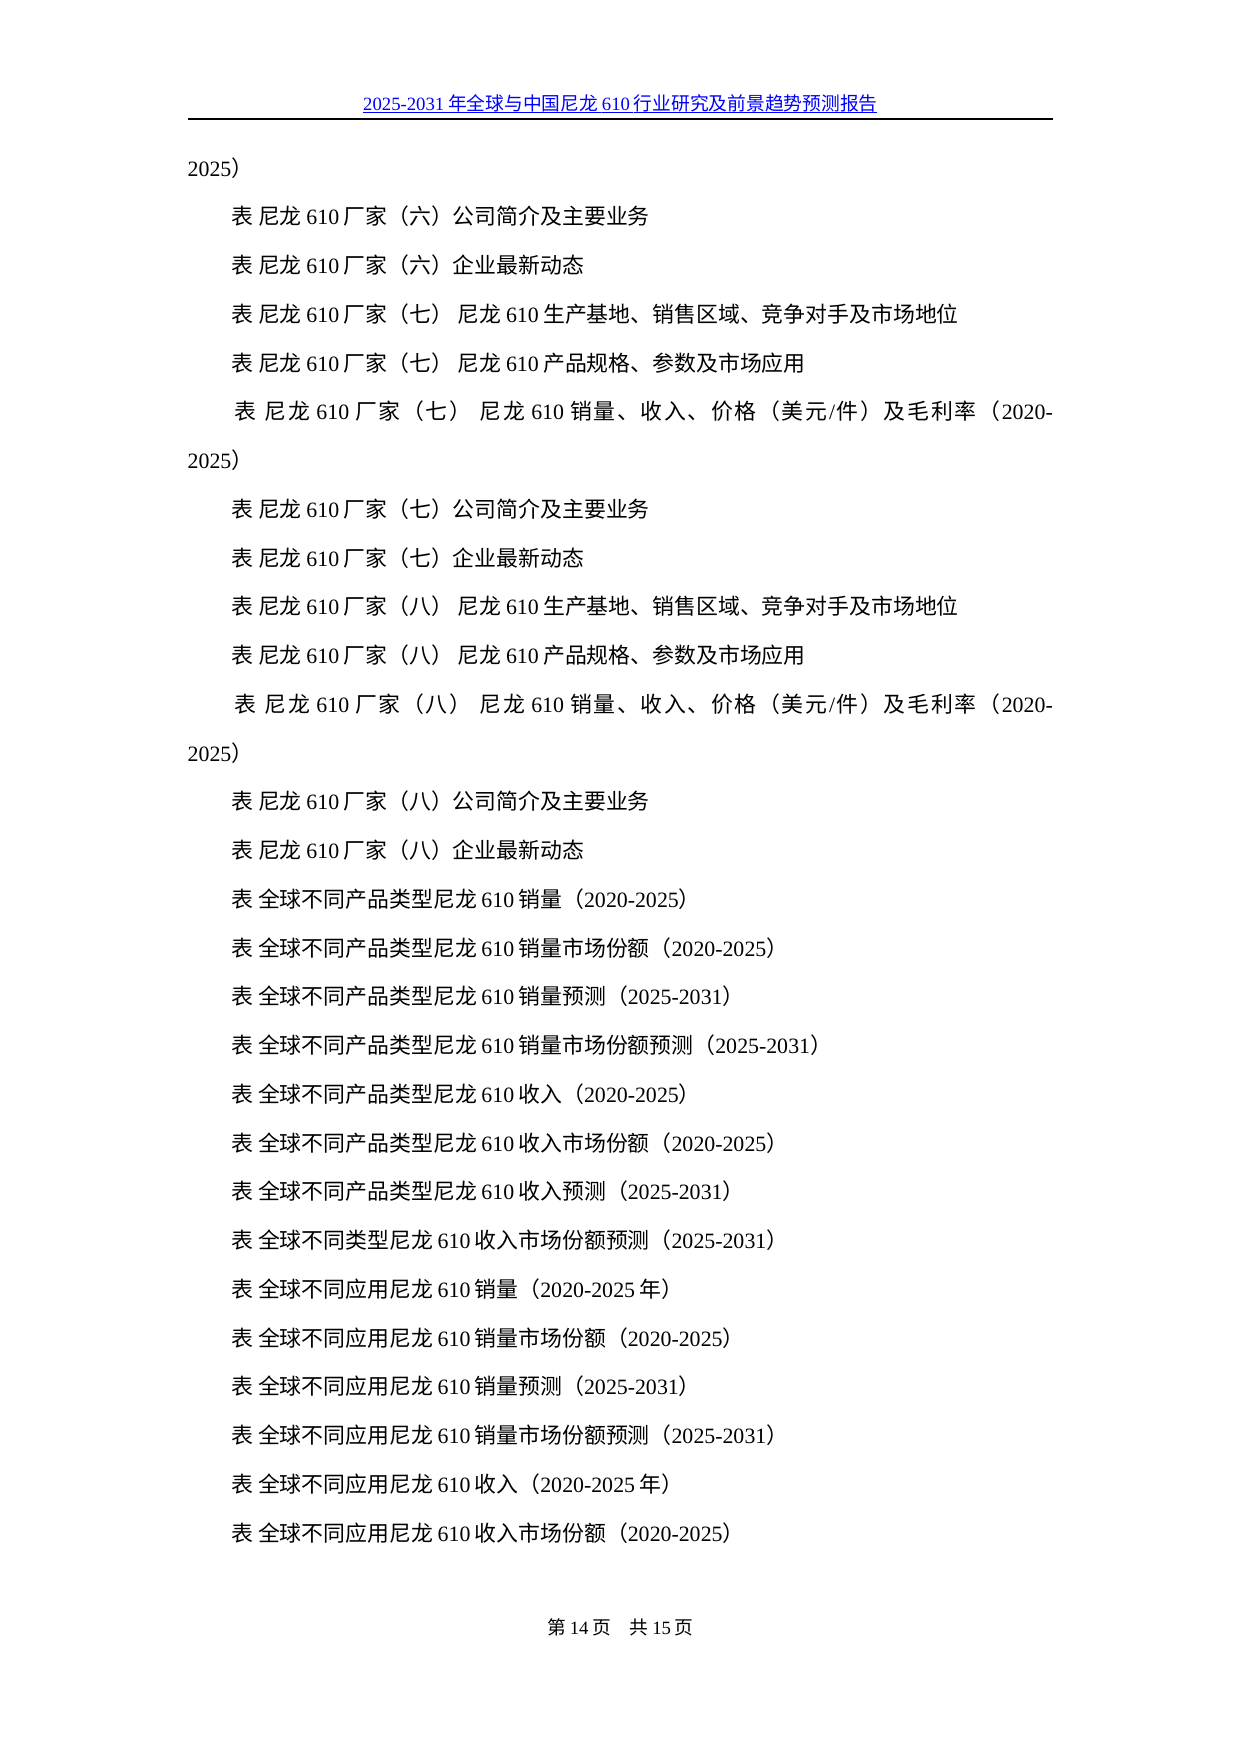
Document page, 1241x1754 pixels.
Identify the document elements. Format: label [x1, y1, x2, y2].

text [187, 150, 1053, 1548]
